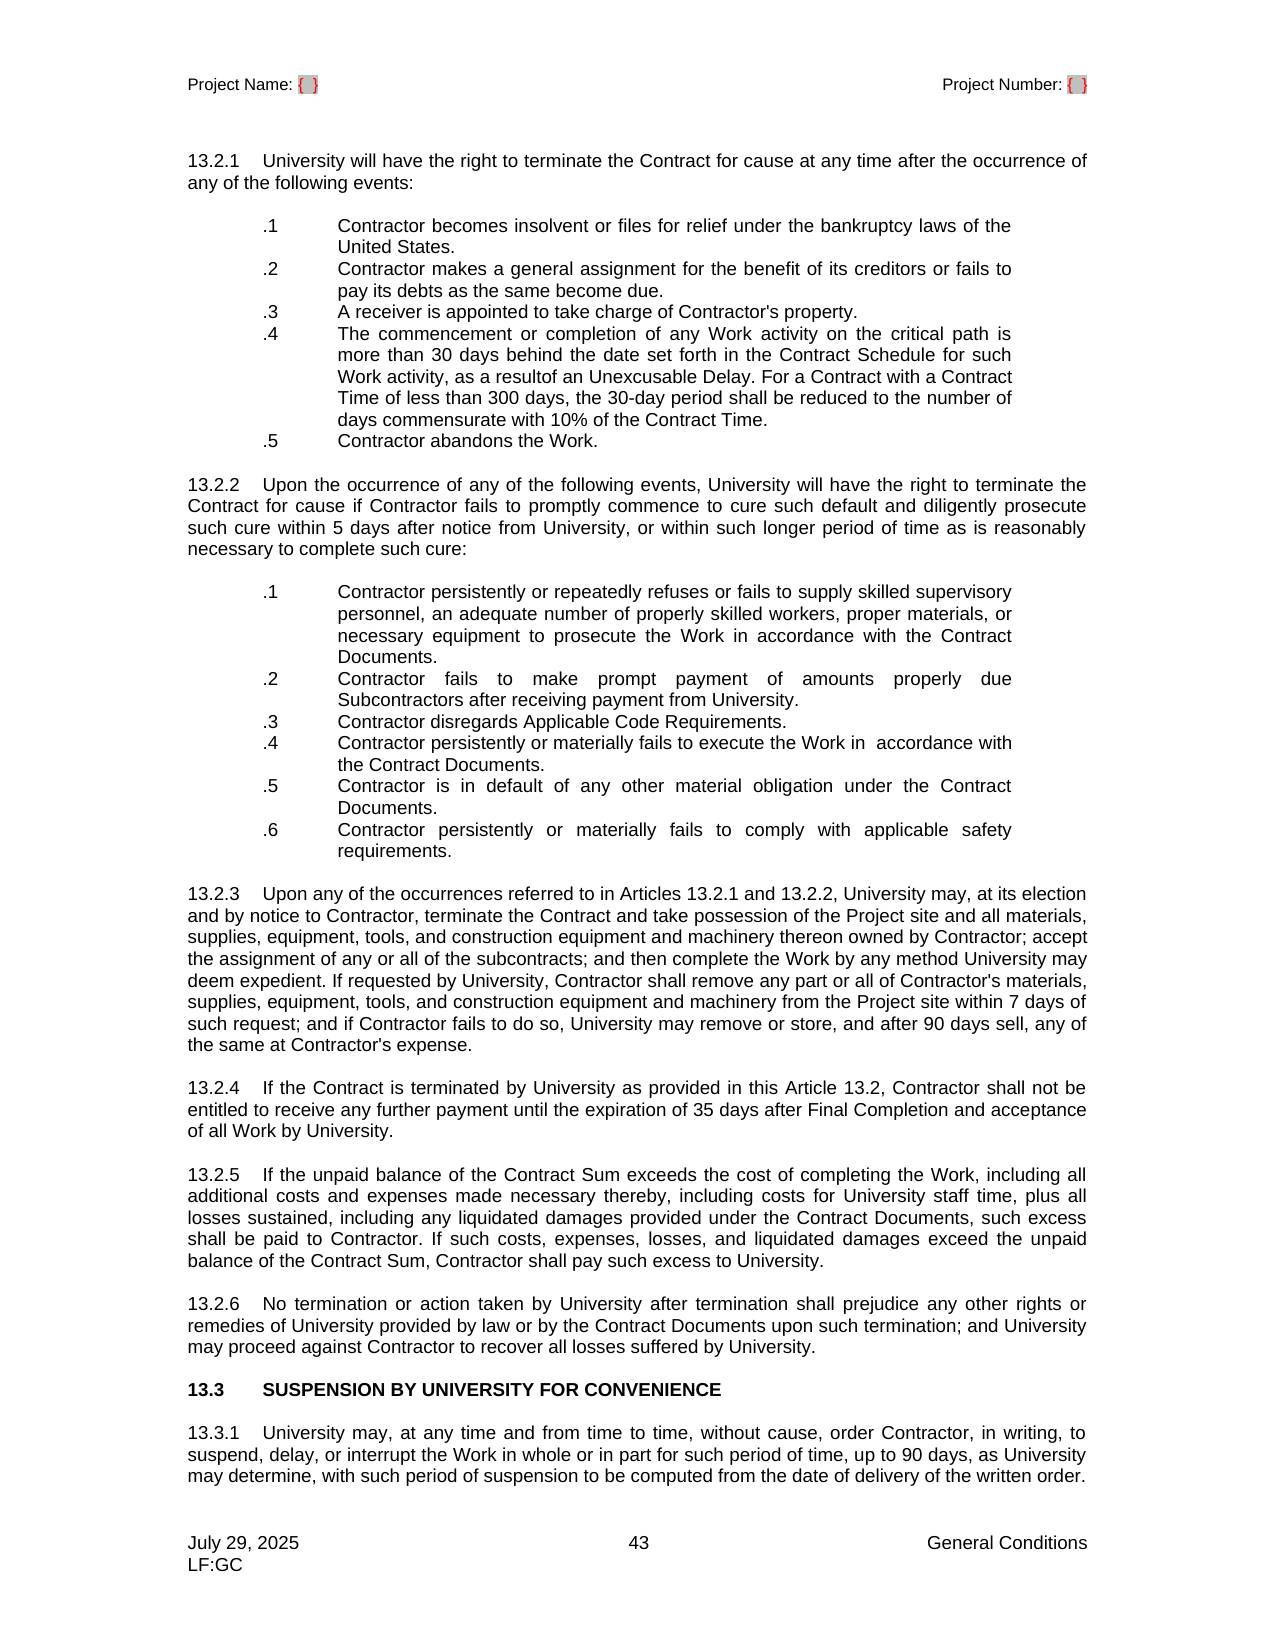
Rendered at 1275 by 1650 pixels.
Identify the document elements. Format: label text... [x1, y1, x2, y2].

text 13.2.4 If the Contract is terminated by University as provided in this Article 13.2, Contractor shall not be entitled to receive any further payment until the expiration of 35 days after Final Completion and acceptance of all Work by University. [187, 1077, 1087, 1142]
text .1 Contractor becomes insolvent or files for relief under the bankruptcy laws of the . [262, 215, 1012, 258]
text .4 Contractor persistently or materially fails to execute the Work in accordance with the Contract Documents. [262, 732, 1012, 775]
text .6 Contractor persistently or materially fails to comply with applicable safety requirements. [262, 818, 1012, 862]
text 13.2.6 No termination or action taken by University after termination shall prejudice any other rights or remedies of University provided by law or by the Contract Documents upon such termination; and University may proceed against Contractor to recover all losses suffered by University. [187, 1293, 1087, 1357]
text .3 A receiver is appointed to take charge of Contractor's property. [262, 301, 1012, 322]
text 13.2.3 Upon any of the occurrences referred to in Articles 13.2.1 and 13.2.2, University may, at its election and by notice to Contractor, terminate the Contract and take possession of the Project site and all materials, supplies, equipment, tools, and construction equipment and machinery thereon owned by Contractor; accept the assignment of any or all of the subcontracts; and then complete the Work by any method University may deem expedient. If requested by University, Contractor shall remove any part or all of Contractor's materials, supplies, equipment, tools, and construction equipment and machinery from the Project site within 7 days of such request; and if Contractor fails to do so, University may remove or store, and after 90 days sell, any of the same at Contractor's expense. [187, 883, 1087, 1056]
text .2 Contractor fails to make prompt payment of amounts properly due Subcontractors after receiving payment from University. [262, 667, 1012, 711]
text .3 Contractor disregards Applicable Code Requirements. [262, 711, 1012, 732]
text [187, 1422, 1087, 1487]
text .1 Contractor persistently or repeatedly refuses or fails to supply skilled supervisory personnel, an adequate number of properly skilled workers, proper materials, or necessary equipment to prosecute the Work in accordance with the Contract Documents. [262, 581, 1012, 667]
text 13.3 SUSPENSION BY UNIVERSITY FOR CONVENIENCE [187, 1379, 1087, 1401]
text 13.2.2 Upon the occurrence of any of the following events, University will have the right to terminate the Contract for cause if Contractor fails to promptly commence to cure such default and diligently prosecute such cure within 5 days after notice from University, or within such longer period of time as is reasonably necessary to complete such cure: [187, 473, 1087, 560]
text .5 Contractor abandons the Work. [262, 430, 1012, 452]
text 13.2.1 University will have the right to terminate the Contract for cause at any time after the occurrence of any of the following events: [187, 150, 1087, 193]
text .4 The commencement or completion of any Work activity on the critical path is more than 30 days behind the date set forth in the Contract Schedule for such Work activity, as a resultof an Unexcusable Delay. For a Contract with a Contract Time of less than 300 days, the 30-day period shall be reduced to the number of days commensurate with 10% of the Contract Time. [262, 322, 1012, 430]
text .2 Contractor makes a general assignment for the benefit of its creditors or fails to pay its debts as the same become due. [262, 258, 1012, 301]
text .5 Contractor is in default of any other material obligation under the Contract Documents. [262, 775, 1012, 818]
text 13.2.5 If the unpaid balance of the Contract Sum exceeds the cost of completing the Work, including all additional costs and expenses made necessary thereby, including costs for University staff time, plus all losses sustained, including any liquidated damages provided under the Contract Documents, such excess shall be paid to Contractor. If such costs, expenses, losses, and liquidated damages exceed the unpaid balance of the Contract Sum, Contractor shall pay such excess to University. [187, 1163, 1087, 1271]
